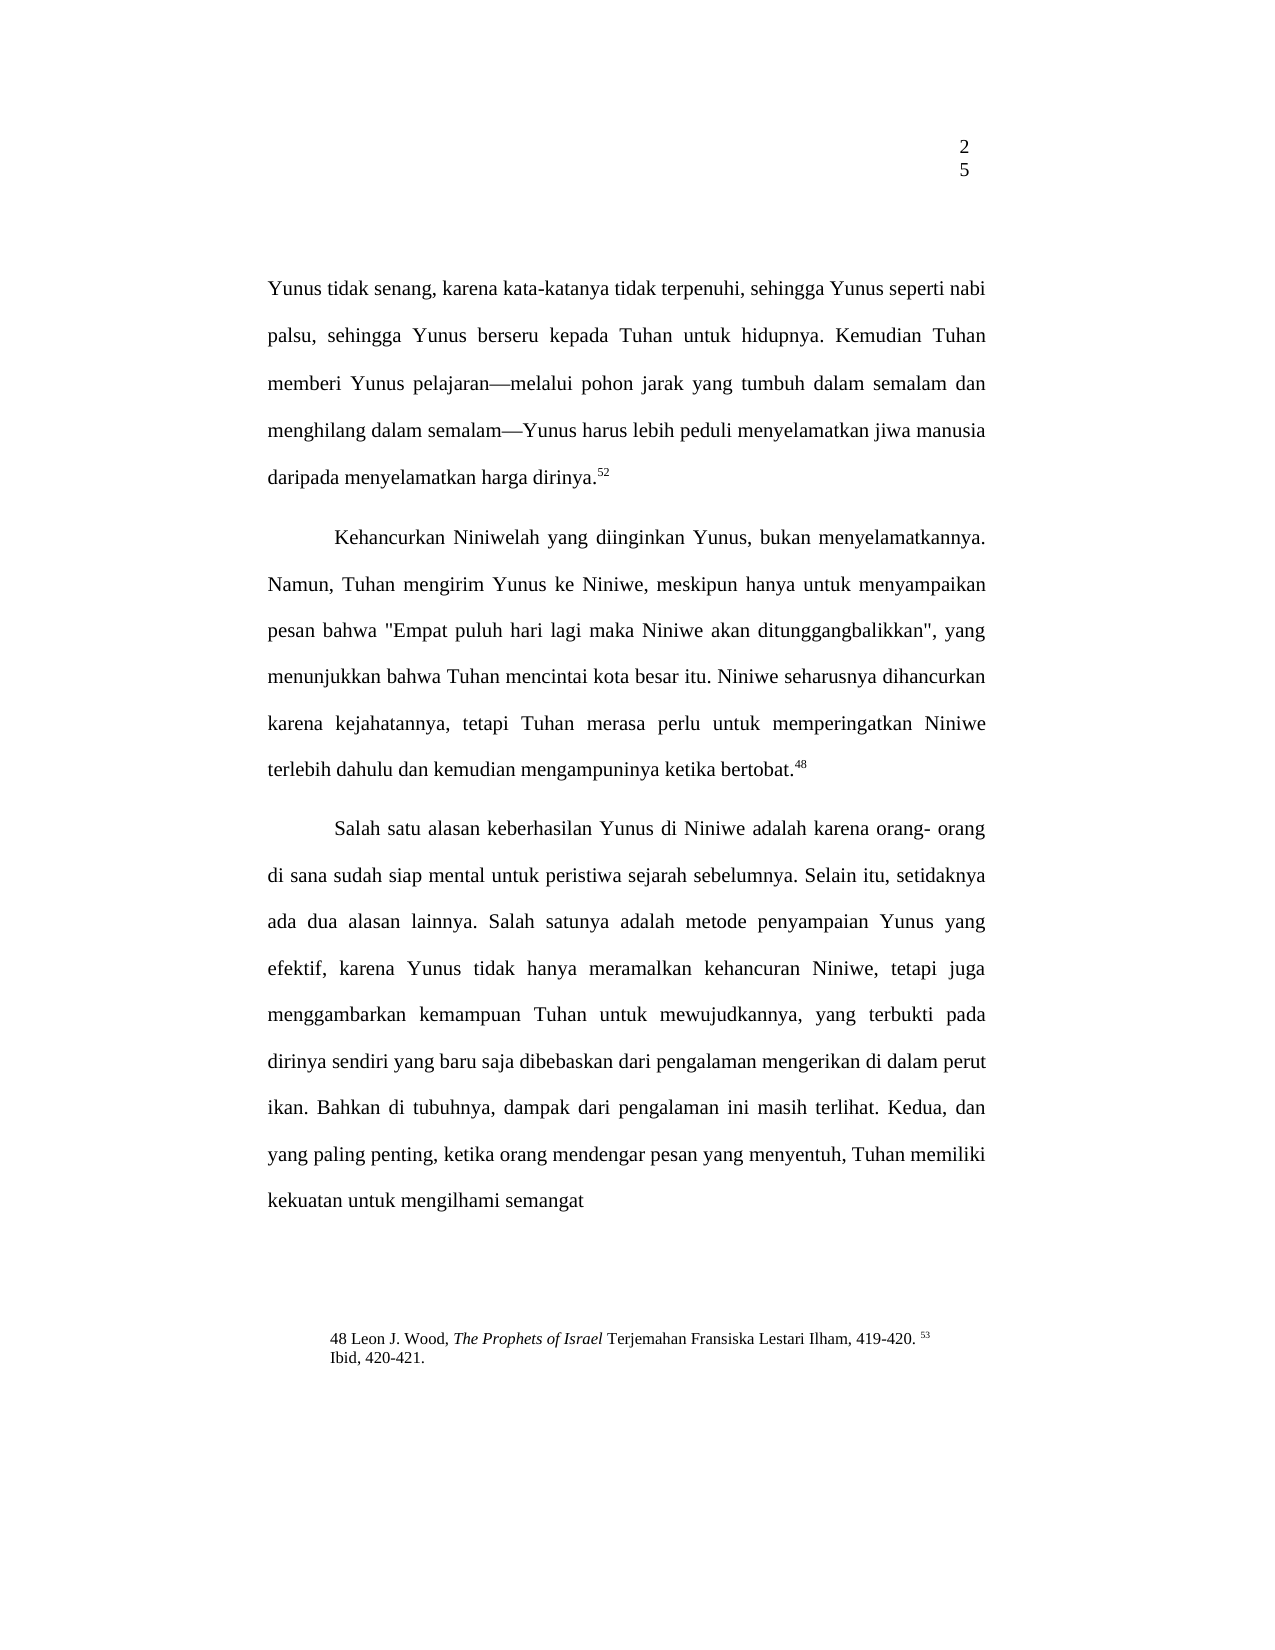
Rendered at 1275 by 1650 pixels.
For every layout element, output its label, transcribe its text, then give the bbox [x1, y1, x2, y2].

text Kehancurkan Niniwelah yang diinginkan Yunus, bukan menyelamatkannya. Namun, Tuhan mengirim Yunus ke Niniwe, meskipun hanya untuk menyampaikan pesan bahwa "Empat puluh hari lagi maka Niniwe akan ditunggangbalikkan", yang menunjukkan bahwa Tuhan mencintai kota besar itu. Niniwe seharusnya dihancurkan karena kejahatannya, tetapi Tuhan merasa perlu untuk memperingatkan Niniwe terlebih dahulu dan kemudian mengampuninya ketika bertobat. [267, 507, 987, 786]
text Yunus tidak senang, karena kata-katanya tidak terpenuhi, sehingga Yunus seperti nabi palsu, sehingga Yunus berseru kepada Tuhan untuk hidupnya. Kemudian Tuhan memberi Yunus pelajaran—melalui pohon jarak yang tumbuh dalam semalam dan menghilang dalam semalam—Yunus harus lebih peduli menyelamatkan jiwa manusia daripada menyelamatkan harga dirinya.52 [267, 257, 987, 494]
text Salah satu alasan keberhasilan Yunus di Niniwe adalah karena orang- orang di sana sudah siap mental untuk peristiwa sejarah sebelumnya. Selain itu, setidaknya ada dua alasan lainnya. Salah satunya adalah metode penyampaian Yunus yang efektif, karena Yunus tidak hanya meramalkan kehancuran Niniwe, tetapi juga menggambarkan kemampuan Tuhan untuk mewujudkannya, yang terbukti pada dirinya sendiri yang baru saja dibebaskan dari pengalaman mengerikan di dalam perut ikan. Bahkan di tubuhnya, dampak dari pengalaman ini masih terlihat. Kedua, dan yang paling penting, ketika orang mendengar pesan yang menyentuh, Tuhan memiliki kekuatan untuk mengilhami semangat [267, 799, 987, 1217]
